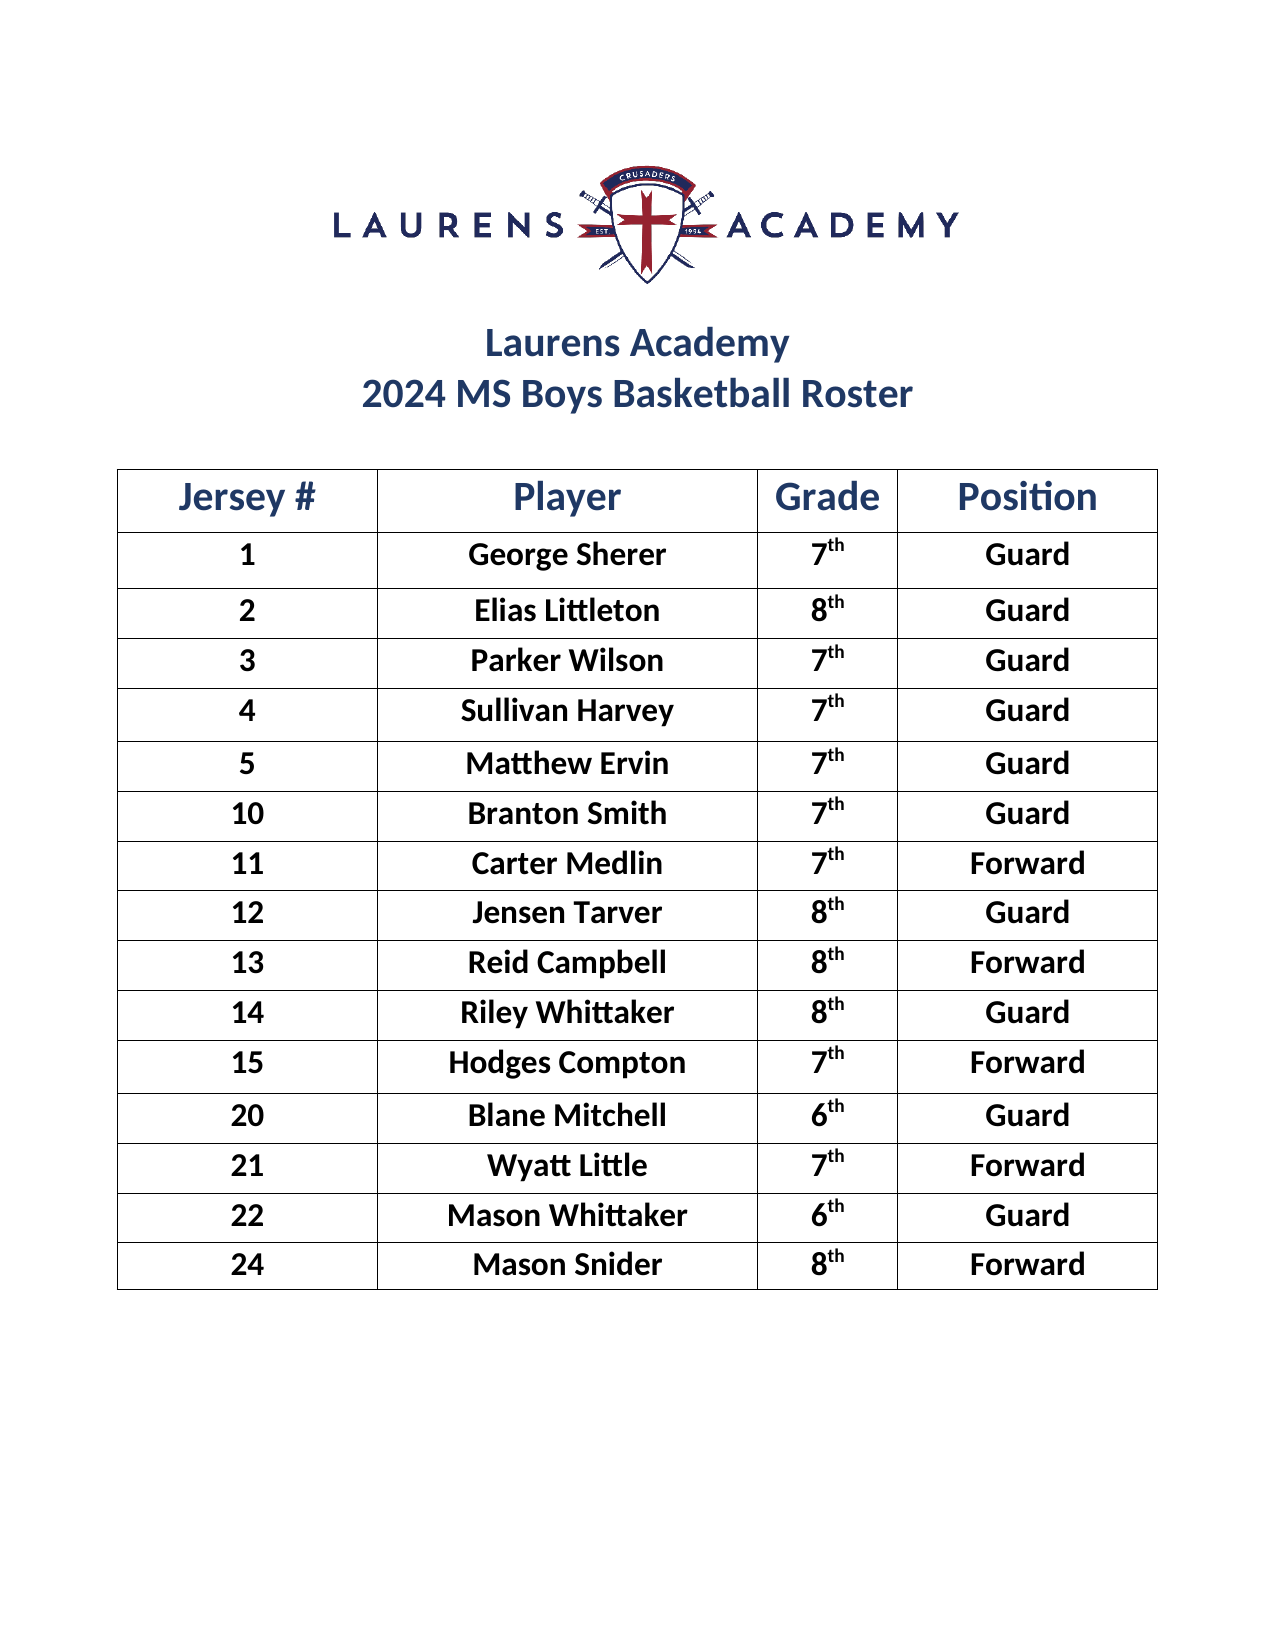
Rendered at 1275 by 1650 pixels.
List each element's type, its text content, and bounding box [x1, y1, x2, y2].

table_cell 12 [118, 891, 377, 940]
table_cell 8th [758, 991, 897, 1040]
table_header Jersey # [118, 470, 377, 532]
table_header Player [378, 470, 757, 532]
table_cell George Sherer [378, 533, 757, 588]
table_cell 7th [758, 792, 897, 841]
table_cell Jensen Tarver [378, 891, 757, 940]
table_cell Forward [898, 1243, 1157, 1289]
table_cell Riley Whittaker [378, 991, 757, 1040]
table_cell Guard [898, 742, 1157, 791]
text 2024 MS Boys Basketball Roster [150, 367, 1125, 418]
table_cell Forward [898, 1144, 1157, 1192]
table_cell 15 [118, 1041, 377, 1093]
table_cell Elias Littleton [378, 589, 757, 638]
table_cell 11 [118, 842, 377, 890]
table_cell Guard [898, 891, 1157, 940]
table_cell 4 [118, 689, 377, 741]
table_cell 7th [758, 1144, 897, 1192]
table_cell 7th [758, 1041, 897, 1093]
table_cell Forward [898, 842, 1157, 890]
table_cell Parker Wilson [378, 639, 757, 688]
table_cell Forward [898, 1041, 1157, 1093]
table_cell Guard [898, 1094, 1157, 1143]
table_cell Blane Mitchell [378, 1094, 757, 1143]
table_cell Wyatt Little [378, 1144, 757, 1192]
table_cell Sullivan Harvey [378, 689, 757, 741]
table_cell 13 [118, 941, 377, 990]
table_cell 20 [118, 1094, 377, 1143]
text Laurens Academy [150, 316, 1125, 367]
table_cell 8th [758, 891, 897, 940]
table_cell Guard [898, 639, 1157, 688]
table_cell Hodges Compton [378, 1041, 757, 1093]
table_cell 3 [118, 639, 377, 688]
table_cell 7th [758, 533, 897, 588]
table_cell 6th [758, 1194, 897, 1242]
table_cell Carter Medlin [378, 842, 757, 890]
table_cell Guard [898, 1194, 1157, 1242]
table_cell Reid Campbell [378, 941, 757, 990]
table_cell Guard [898, 533, 1157, 588]
table_cell 1 [118, 533, 377, 588]
table_cell Branton Smith [378, 792, 757, 841]
table_cell 8th [758, 1243, 897, 1289]
table_cell 7th [758, 689, 897, 741]
table_cell 22 [118, 1194, 377, 1242]
table_cell Guard [898, 792, 1157, 841]
table_cell 7th [758, 842, 897, 890]
table_cell 5 [118, 742, 377, 791]
table_cell 8th [758, 589, 897, 638]
table_cell Guard [898, 991, 1157, 1040]
table_cell 6th [758, 1094, 897, 1143]
table_cell Guard [898, 589, 1157, 638]
table_cell Mason Snider [378, 1243, 757, 1289]
table_header Position [898, 470, 1157, 532]
table_cell Guard [898, 689, 1157, 741]
picture [303, 150, 972, 298]
table_cell 7th [758, 639, 897, 688]
table_cell 2 [118, 589, 377, 638]
table_cell 14 [118, 991, 377, 1040]
table_cell 10 [118, 792, 377, 841]
table_cell Matthew Ervin [378, 742, 757, 791]
table_cell Forward [898, 941, 1157, 990]
table_header Grade [758, 470, 897, 532]
table_cell 7th [758, 742, 897, 791]
table_cell 21 [118, 1144, 377, 1192]
table_cell 24 [118, 1243, 377, 1289]
table_cell Mason Whittaker [378, 1194, 757, 1242]
table_cell 8th [758, 941, 897, 990]
